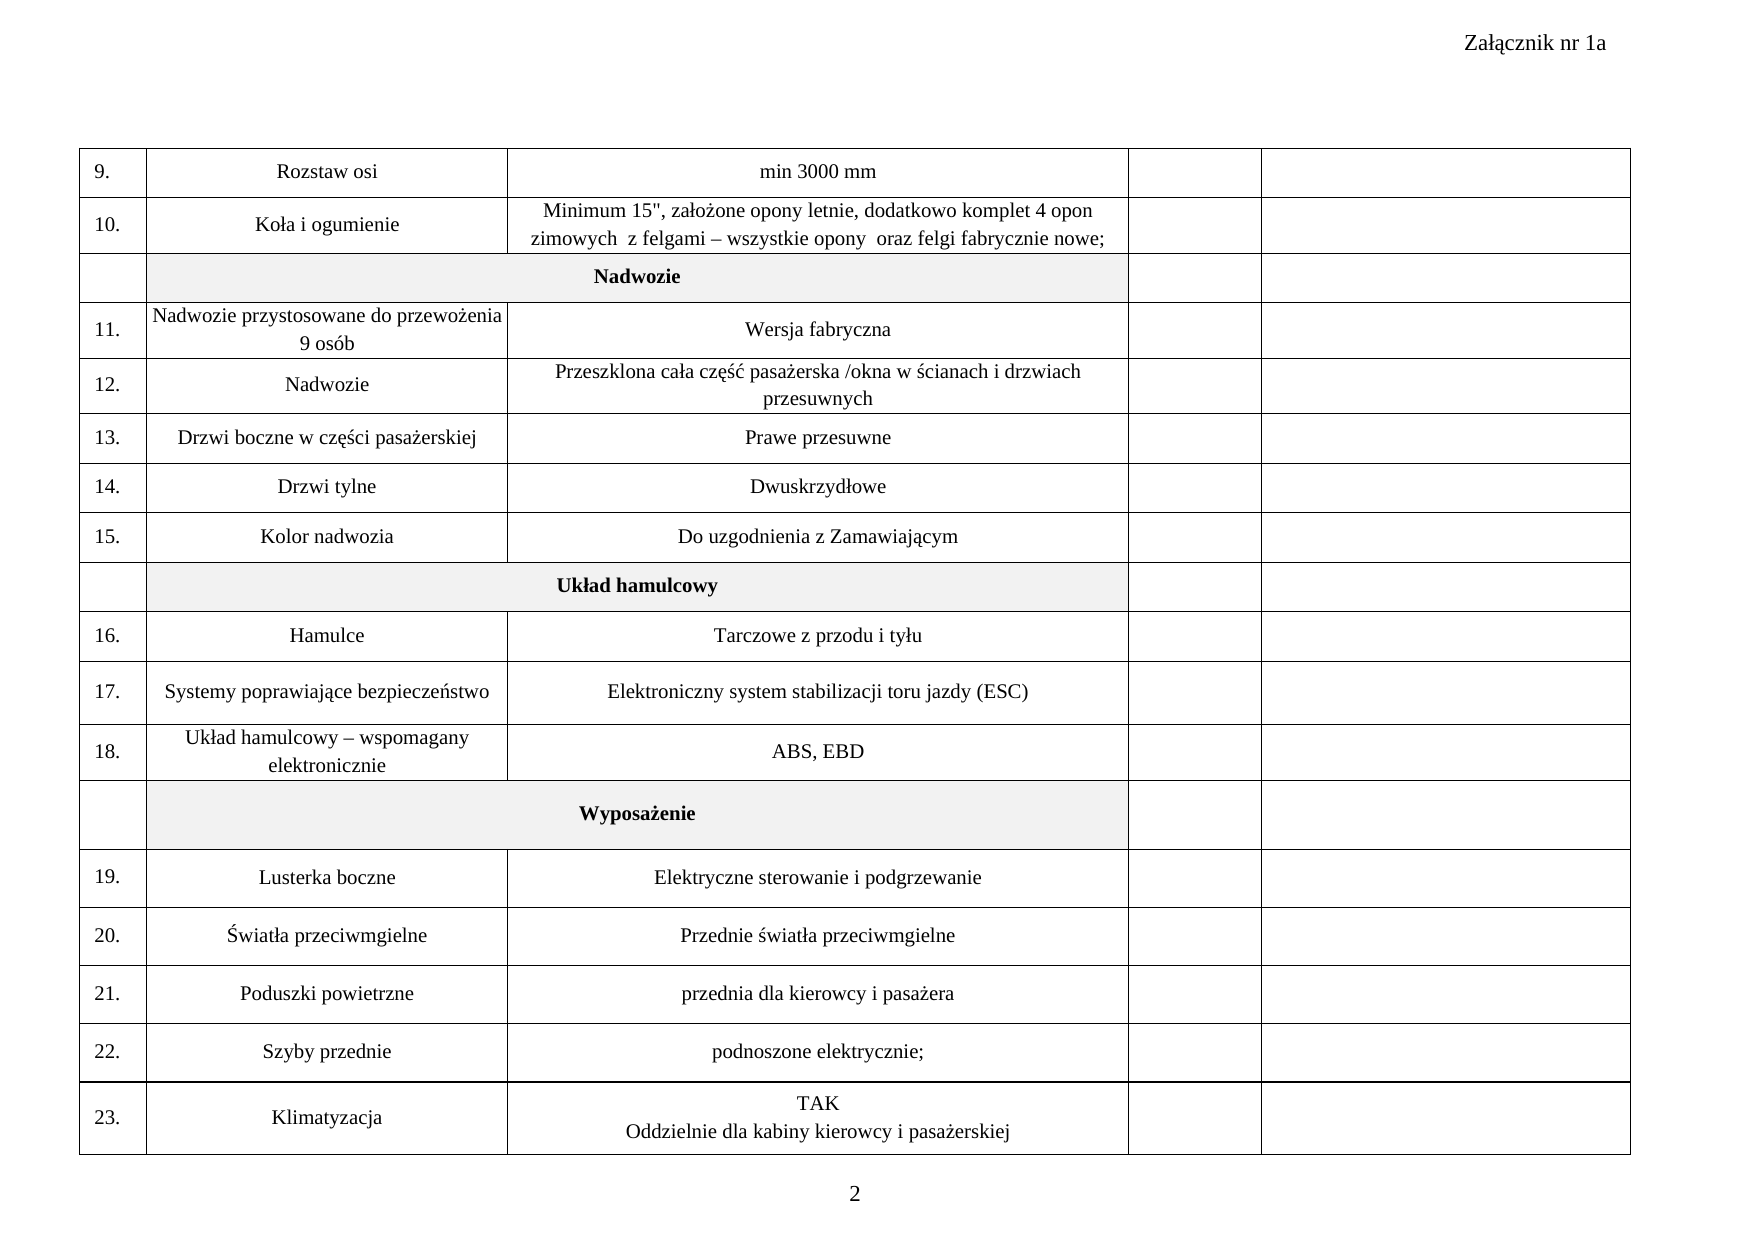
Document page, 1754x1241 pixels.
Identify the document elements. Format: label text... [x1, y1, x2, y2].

table_cell [80, 464, 146, 512]
table_cell [80, 414, 146, 463]
table_cell [1262, 303, 1630, 358]
table_cell Nadwozie [147, 359, 507, 413]
table_cell [1262, 966, 1630, 1023]
table_cell Lusterka boczne [147, 850, 507, 907]
table_cell [1129, 908, 1261, 965]
table_cell Przeszklona cała część pasażerska /okna w ścianach i drzwiach przesuwnych [508, 359, 1128, 413]
table_cell [1129, 359, 1261, 413]
table_cell Wyposażenie [147, 781, 1128, 849]
table_cell [1262, 254, 1630, 302]
table_cell Kolor nadwozia [147, 513, 507, 562]
table_cell [1129, 725, 1261, 780]
table_cell Systemy poprawiające bezpieczeństwo [147, 662, 507, 724]
table_cell [1262, 850, 1630, 907]
table_cell Układ hamulcowy [147, 563, 1128, 611]
table_cell [80, 563, 146, 611]
table_cell Nadwozie [147, 254, 1128, 302]
table_cell [1129, 513, 1261, 562]
table_cell [1262, 908, 1630, 965]
table_cell Dwuskrzydłowe [508, 464, 1128, 512]
table_cell Wersja fabryczna [508, 303, 1128, 358]
table_cell [1262, 662, 1630, 724]
table_cell [80, 662, 146, 724]
table_cell [1129, 612, 1261, 661]
table_cell Poduszki powietrzne [147, 966, 507, 1023]
table_cell [1129, 149, 1261, 197]
table_cell Do uzgodnienia z Zamawiającym [508, 513, 1128, 562]
table_cell [80, 149, 146, 197]
table_cell Nadwozie przystosowane do przewożenia 9 osób [147, 303, 507, 358]
table_cell [80, 254, 146, 302]
table_cell Elektryczne sterowanie i podgrzewanie [508, 850, 1128, 907]
table_cell Klimatyzacja [147, 1083, 507, 1154]
table_cell przednia dla kierowcy i pasażera [508, 966, 1128, 1023]
table_cell podnoszone elektrycznie; [508, 1024, 1128, 1081]
table_cell Układ hamulcowy – wspomagany elektronicznie [147, 725, 507, 780]
table_cell Minimum 15", założone opony letnie, dodatkowo komplet 4 opon zimowych z felgami – wszystkie opony oraz felgi fabrycznie nowe; [508, 198, 1128, 253]
table_cell [1262, 464, 1630, 512]
table_cell [1262, 359, 1630, 413]
table_cell [80, 303, 146, 358]
table_cell [80, 966, 146, 1023]
table_cell [1129, 414, 1261, 463]
table_cell [80, 850, 146, 907]
table_cell [80, 513, 146, 562]
table_cell [1262, 563, 1630, 611]
table_cell [1129, 198, 1261, 253]
table_cell [1129, 1024, 1261, 1081]
table_cell [1262, 1083, 1630, 1154]
table_cell [80, 781, 146, 849]
table_cell [1262, 612, 1630, 661]
table_cell Hamulce [147, 612, 507, 661]
table_cell [80, 612, 146, 661]
table_cell Drzwi tylne [147, 464, 507, 512]
table_cell Koła i ogumienie [147, 198, 507, 253]
table_cell [1262, 414, 1630, 463]
table_cell min 3000 mm [508, 149, 1128, 197]
table_cell [80, 198, 146, 253]
table_cell TAK Oddzielnie dla kabiny kierowcy i pasażerskiej [508, 1083, 1128, 1154]
table_cell [1129, 1083, 1261, 1154]
table_cell [1262, 1024, 1630, 1081]
table_cell Rozstaw osi [147, 149, 507, 197]
table_cell [1129, 966, 1261, 1023]
table_cell Elektroniczny system stabilizacji toru jazdy (ESC) [508, 662, 1128, 724]
table_cell ABS, EBD [508, 725, 1128, 780]
table_cell [1129, 254, 1261, 302]
table_cell [1262, 725, 1630, 780]
table_cell [1129, 303, 1261, 358]
table_cell [1262, 513, 1630, 562]
table_cell [1262, 149, 1630, 197]
table_cell [80, 359, 146, 413]
table_cell [1129, 662, 1261, 724]
table_cell [80, 1024, 146, 1081]
table_cell [1129, 781, 1261, 849]
table_cell [1129, 464, 1261, 512]
table_cell [1129, 850, 1261, 907]
table_cell Światła przeciwmgielne [147, 908, 507, 965]
table_cell Prawe przesuwne [508, 414, 1128, 463]
table_cell [80, 1083, 146, 1154]
table_cell [80, 908, 146, 965]
table_cell [1262, 198, 1630, 253]
table_cell Szyby przednie [147, 1024, 507, 1081]
table_cell Tarczowe z przodu i tyłu [508, 612, 1128, 661]
table_cell Przednie światła przeciwmgielne [508, 908, 1128, 965]
table_cell Drzwi boczne w części pasażerskiej [147, 414, 507, 463]
table_cell [80, 725, 146, 780]
table_cell [1262, 781, 1630, 849]
table_cell [1129, 563, 1261, 611]
